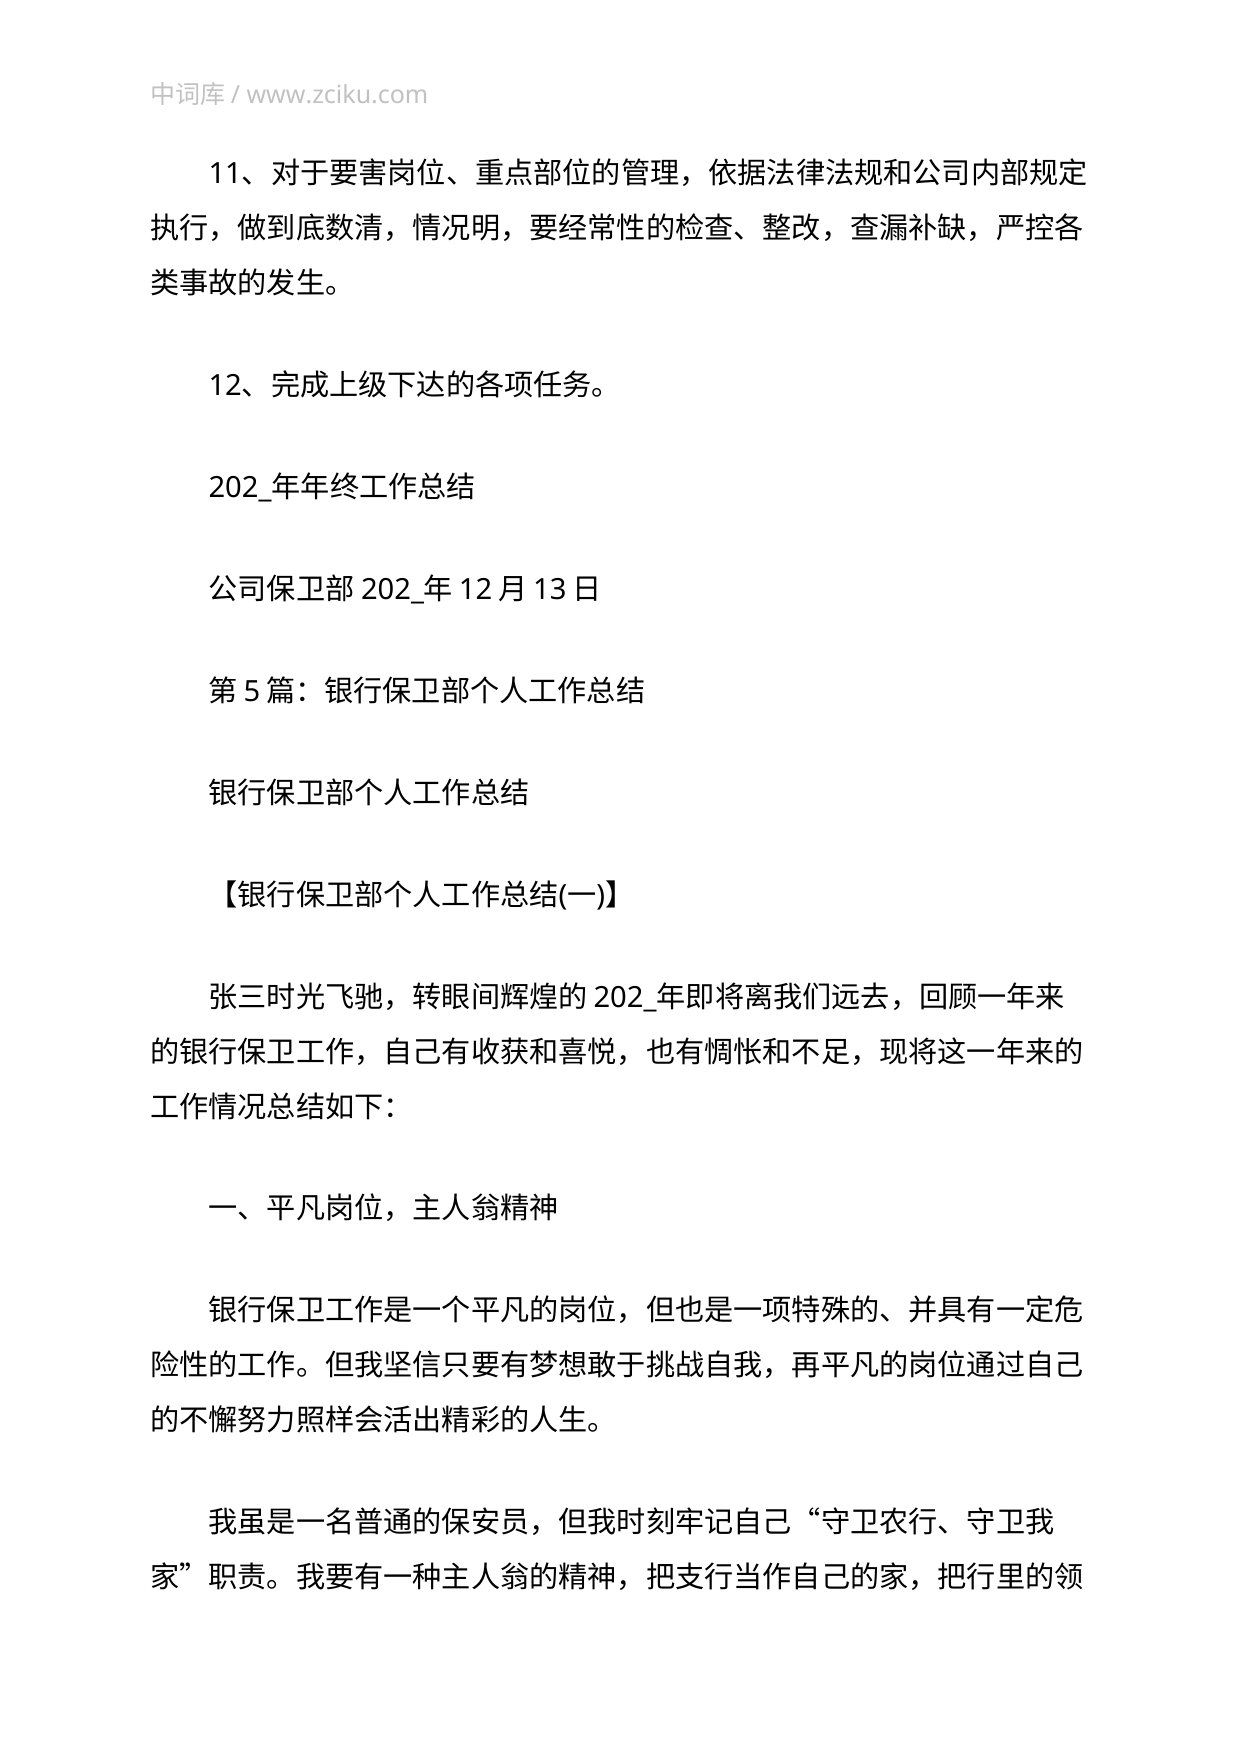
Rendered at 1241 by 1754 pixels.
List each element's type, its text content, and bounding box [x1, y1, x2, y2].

text 张三时光飞驰，转眼间辉煌的202_年即将离我们远去，回顾一年来的银行保卫工作，自己有收获和喜悦，也有惆怅和不足，现将这一年来的工作情况总结如下： [150, 973, 1090, 1126]
text 202_年年终工作总结 [150, 464, 1090, 506]
text 银行保卫工作是一个平凡的岗位，但也是一项特殊的、并具有一定危险性的工作。但我坚信只要有梦想敢于挑战自我，再平凡的岗位通过自己的不懈努力照样会活出精彩的人生。 [150, 1287, 1090, 1439]
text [150, 1498, 1090, 1596]
text 一、平凡岗位，主人翁精神 [150, 1185, 1090, 1227]
text 第5篇：银行保卫部个人工作总结 [150, 668, 1090, 710]
text 【银行保卫部个人工作总结(一)】 [150, 871, 1090, 914]
text 11、对于要害岗位、重点部位的管理，依据法律法规和公司内部规定执行，做到底数清，情况明，要经常性的检查、整改，查漏补缺，严控各类事故的发生。 [150, 150, 1090, 302]
text 银行保卫部个人工作总结 [150, 769, 1090, 812]
text 12、完成上级下达的各项任务。 [150, 362, 1090, 404]
text 公司保卫部 202_年12月13日 [150, 566, 1090, 608]
